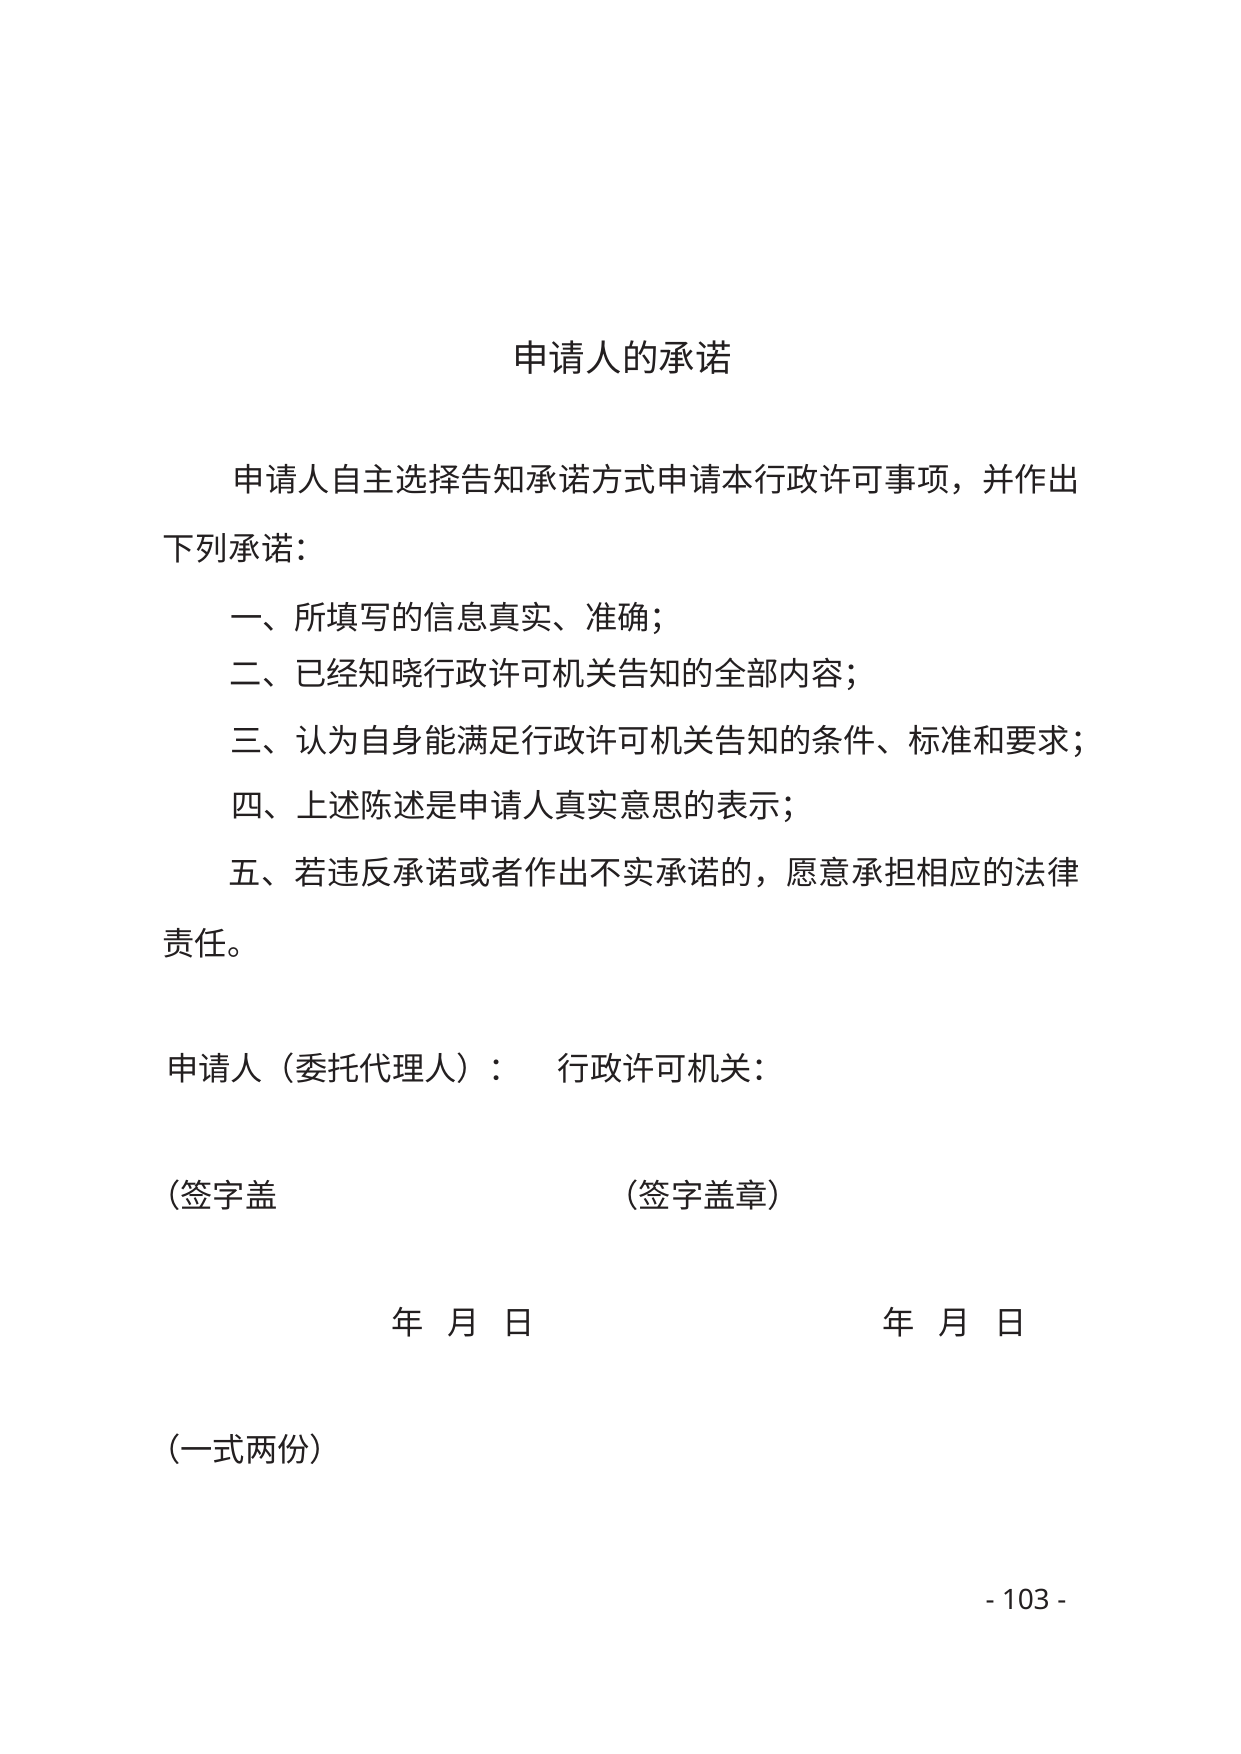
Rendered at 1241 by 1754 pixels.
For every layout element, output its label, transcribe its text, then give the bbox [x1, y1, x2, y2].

text 一、所填写的信息真实、准确； [148, 592, 1087, 645]
text 五、若违反承诺或者作出不实承诺的，愿意承担相应的法律 责任。 [162, 847, 1081, 964]
text 三、认为自身能满足行政许可机关告知的条件、标准和要求； [148, 715, 1087, 762]
text 四、上述陈述是申请人真实意思的表示； [148, 781, 1087, 826]
text 申请人（委托代理人）： 行政许可机关： [148, 1046, 1087, 1089]
text （一式两份） [148, 1428, 1087, 1470]
text （签字盖章） [148, 1174, 1087, 1216]
text 二、已经知晓行政许可机关告知的全部内容； [148, 653, 1087, 697]
text 申请人自主选择告知承诺方式申请本行政许可事项，并作出 下列承诺： [162, 454, 1081, 569]
text 年 月 日 [148, 1301, 1087, 1343]
text 申请人的承诺 [148, 334, 1087, 381]
